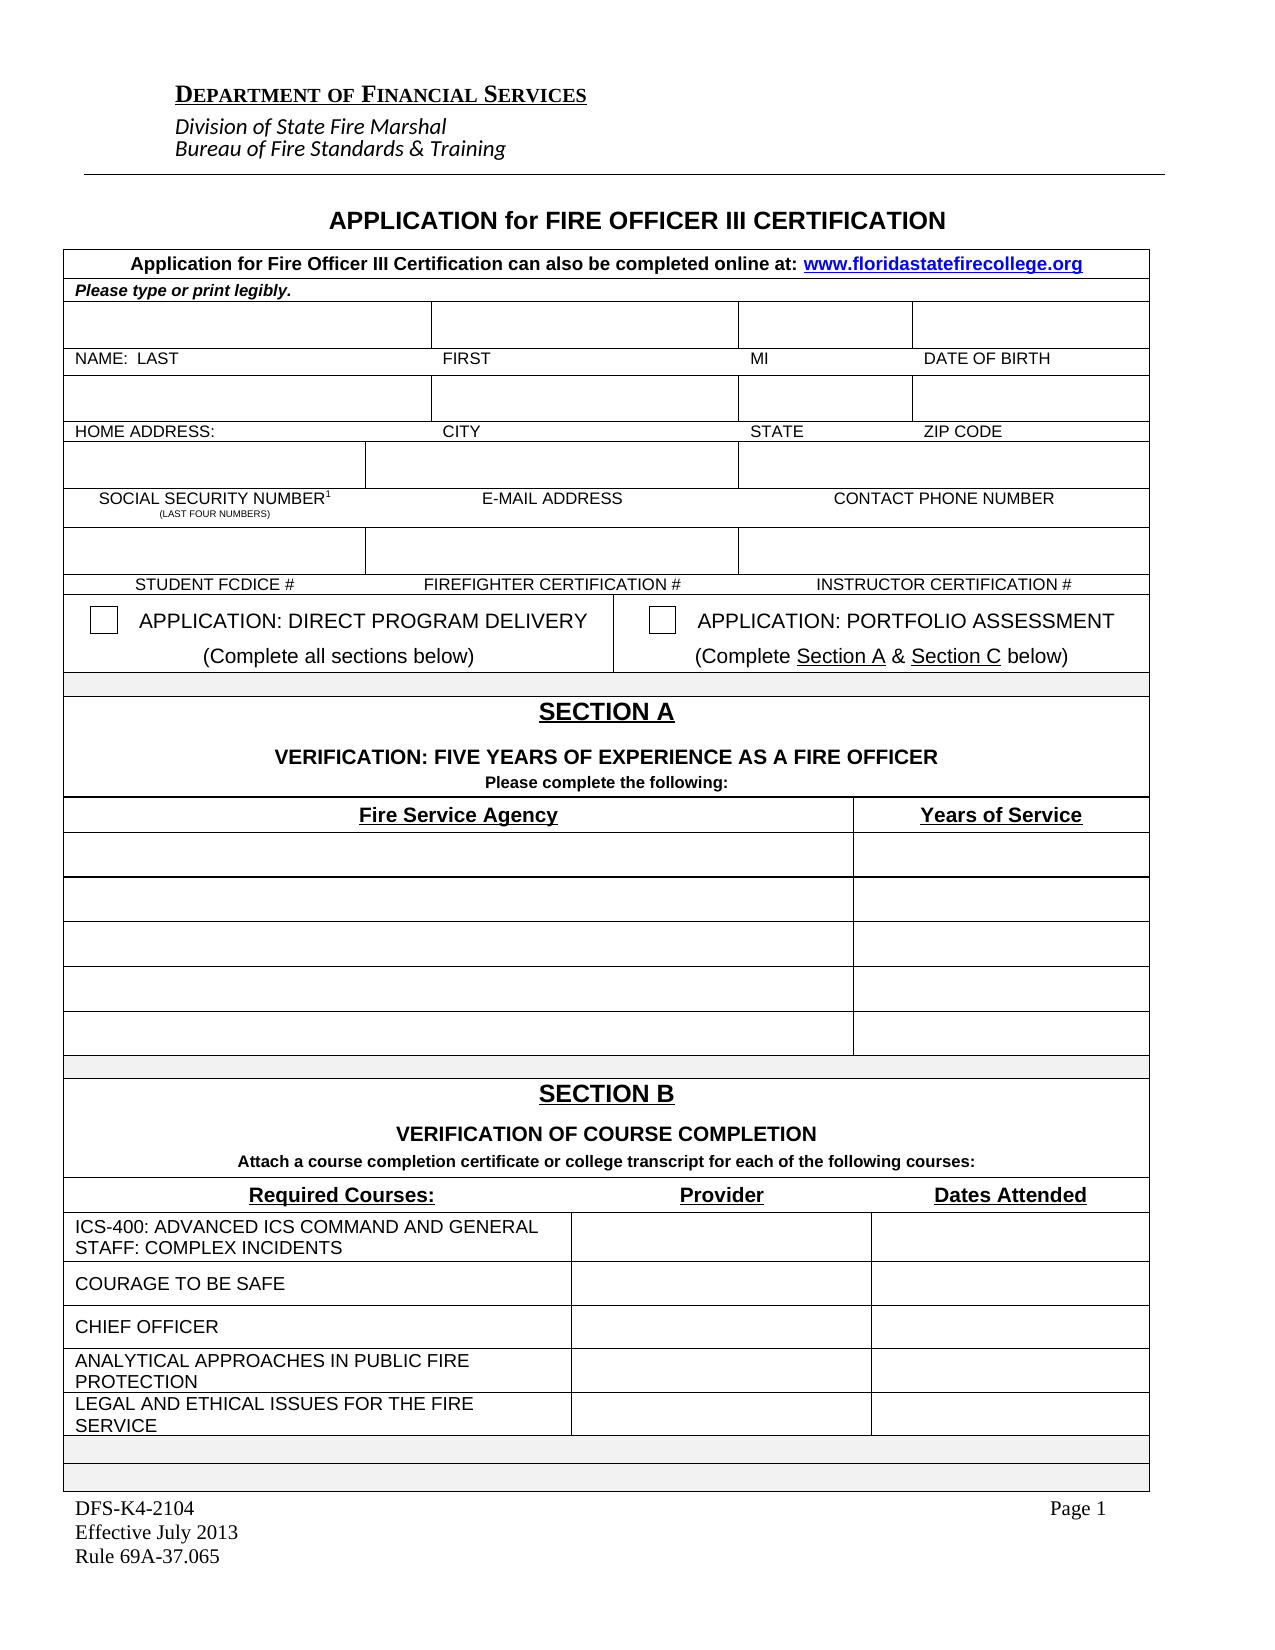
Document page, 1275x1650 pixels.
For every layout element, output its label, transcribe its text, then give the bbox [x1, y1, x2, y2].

table_cell [872, 1349, 1149, 1392]
table_cell STUDENT FCDICE # [64, 575, 366, 594]
table_cell [64, 833, 853, 876]
table_cell Required Courses: [112, 1178, 572, 1212]
table_cell ICS-400: ADVANCED ICS COMMAND AND GENERAL STAFF: COMPLEX INCIDENTS [64, 1213, 571, 1261]
table_cell [64, 1178, 112, 1212]
table_cell [366, 442, 738, 488]
table_cell [572, 1262, 871, 1305]
table_cell [64, 1436, 1149, 1463]
table_cell CITY [431, 422, 739, 441]
table_cell APPLICATION: DIRECT PROGRAM DELIVERY [64, 595, 613, 644]
table_cell [64, 673, 1149, 696]
table_cell Provider [572, 1178, 872, 1212]
table_cell [572, 1393, 871, 1435]
table_cell [854, 922, 1149, 966]
table_cell LEGAL AND ETHICAL ISSUES FOR THE FIRE SERVICE [64, 1393, 571, 1435]
table_cell [739, 442, 1149, 488]
table_cell [432, 376, 738, 421]
table_cell [854, 833, 1149, 876]
table_cell Please type or print legibly. [64, 279, 1149, 301]
table_cell [872, 1306, 1149, 1348]
table_cell Social Security Number1 (LAST FOUR NUMBERS) [64, 489, 366, 527]
table_cell [64, 878, 853, 921]
table_cell [854, 1012, 1149, 1055]
table_cell [64, 442, 365, 488]
table_cell CHIEF OFFICER [64, 1306, 571, 1348]
table_cell [64, 1056, 1149, 1078]
table_cell APPLICATION: PORTFOLIO ASSESSMENT [614, 595, 1149, 644]
table_cell (Complete all sections below) [64, 644, 613, 672]
table_cell [64, 1012, 853, 1055]
table_cell Attach a course completion certificate or college transcript for each of the following courses: [64, 1146, 1149, 1177]
table_cell Please complete the following: [64, 769, 1149, 796]
table_cell [739, 376, 912, 421]
table_cell [913, 376, 1149, 421]
table_cell [819, 349, 912, 374]
table_cell ANALYTICAL APPROACHES IN PUBLIC FIRE PROTECTION [64, 1349, 571, 1392]
table_cell Years of Service [854, 798, 1149, 832]
table_cell [572, 1349, 871, 1392]
table_cell Fire Service Agency [64, 798, 853, 832]
text APPLICATION for FIRE OFFICER III CERTIFICATION [75, 206, 1200, 234]
table_cell HOME ADDRESS: [64, 422, 431, 441]
table_cell FIREFIGHTER CERTIFICATION # [366, 575, 739, 594]
table_cell [64, 1464, 1149, 1491]
table_cell [432, 302, 738, 347]
table_cell [854, 878, 1149, 921]
table_cell ZIP CODE [913, 422, 1149, 441]
table_cell NAME: LAST [64, 349, 431, 374]
table_cell E-MAIL ADDRESS [366, 489, 739, 527]
table_cell INSTRUCTOR CERTIFICATION # [739, 575, 1149, 594]
table_cell DATE OF BIRTH [913, 349, 1149, 374]
table_cell COURAGE TO BE SAFE [64, 1262, 571, 1305]
table_header Application for Fire Officer III Certification can also be completed online at: www.floridastatefirecollege.org [64, 250, 1149, 278]
table_cell [739, 302, 912, 347]
table_cell SECTION B VERIFICATION OF COURSE COMPLETION [64, 1079, 1149, 1146]
table_cell (Complete Section A & Section C below) [614, 644, 1149, 672]
table_cell [366, 528, 738, 573]
table_cell FIRST [431, 349, 739, 374]
table_cell CONTACT PHONE NUMBER [739, 489, 1149, 527]
table_cell [64, 922, 853, 966]
table_cell [854, 967, 1149, 1011]
table_cell [872, 1393, 1149, 1435]
table_cell [872, 1262, 1149, 1305]
table_cell [572, 1306, 871, 1348]
table_cell [572, 1213, 871, 1261]
table_cell STATE [739, 422, 912, 441]
table_cell [913, 302, 1149, 347]
table_cell [739, 528, 1149, 573]
table_cell [64, 376, 431, 421]
table_cell Dates Attended [872, 1178, 1149, 1212]
table_cell [64, 528, 365, 573]
table_cell MI [739, 349, 819, 374]
table_cell SECTION A VERIFICATION: FIVE YEARS OF EXPERIENCE AS A FIRE OFFICER [64, 697, 1149, 768]
table_cell [64, 302, 431, 347]
table_cell [872, 1213, 1149, 1261]
table_cell [64, 967, 853, 1011]
